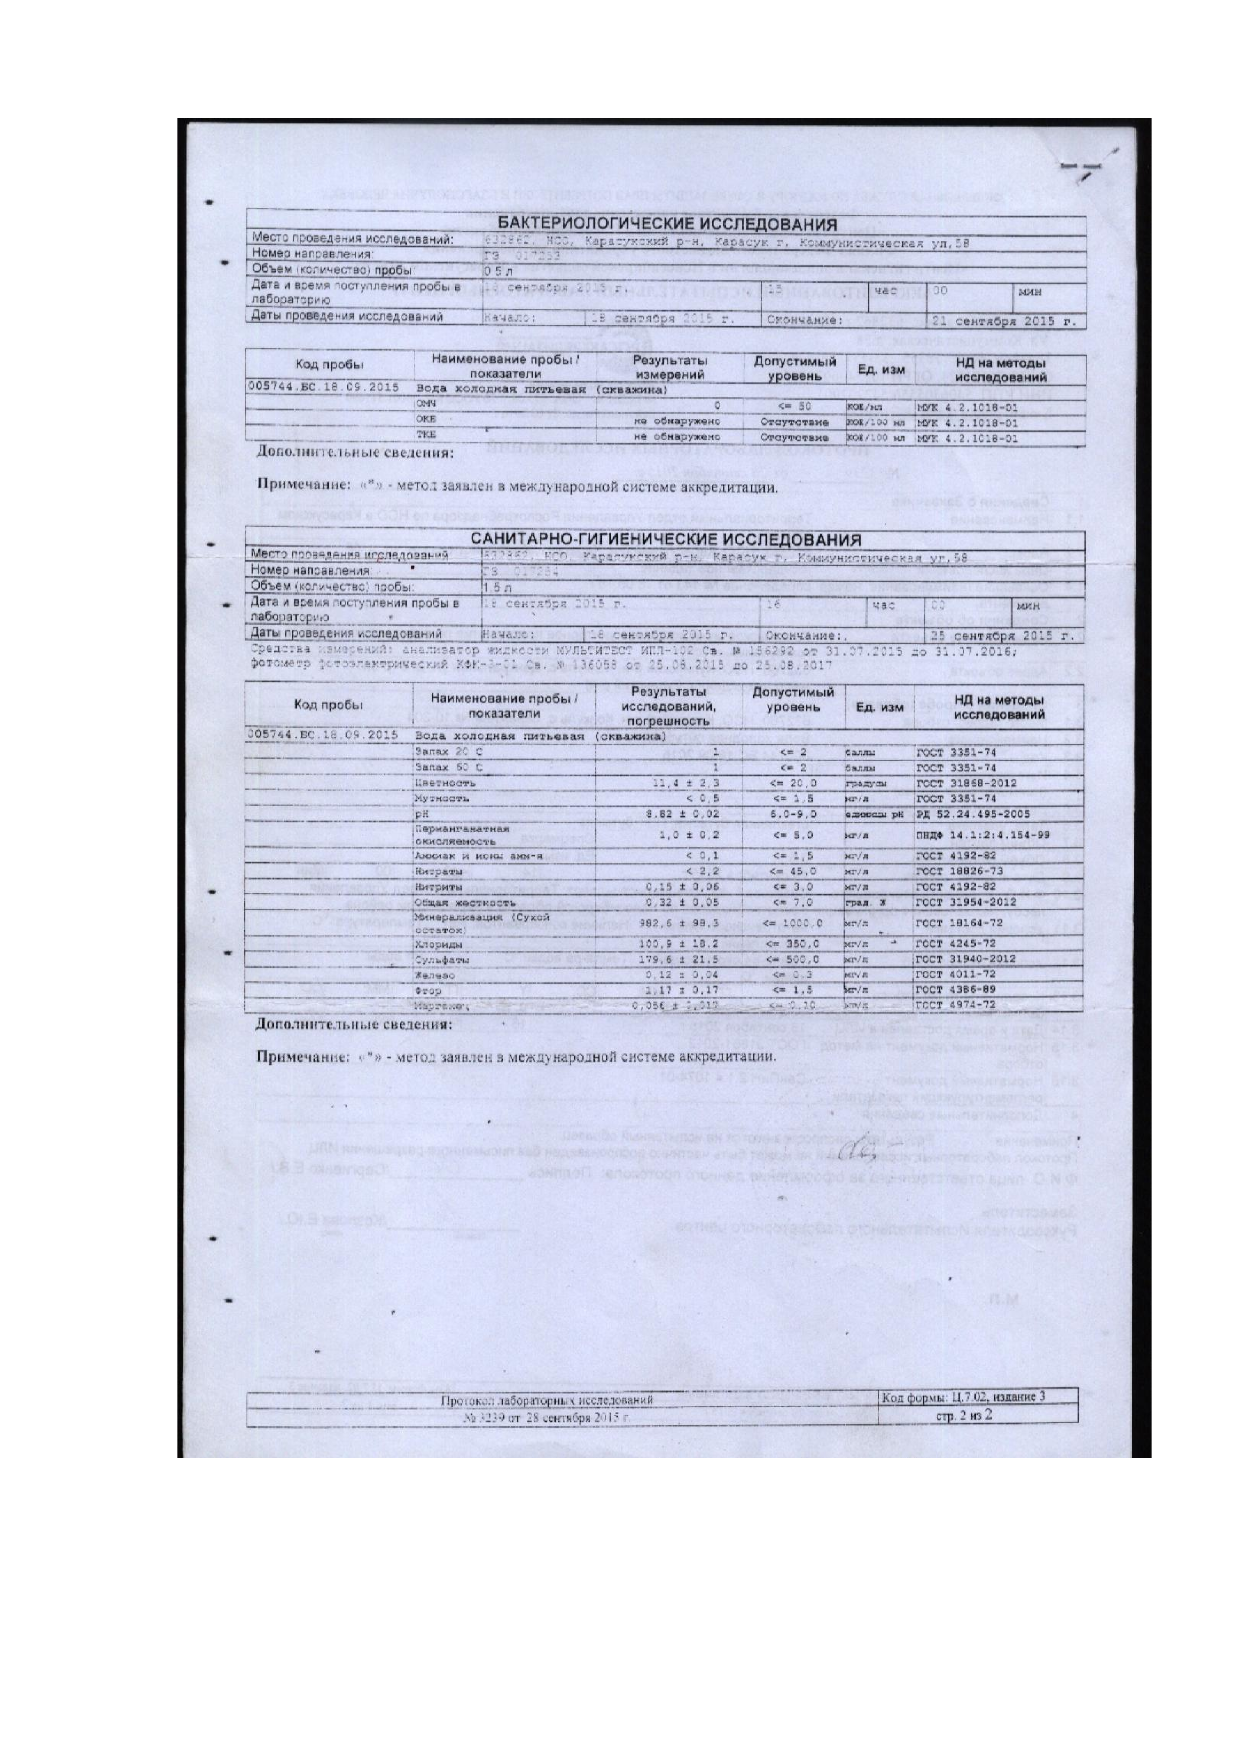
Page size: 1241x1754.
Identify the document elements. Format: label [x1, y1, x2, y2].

picture [177, 118, 1152, 1458]
